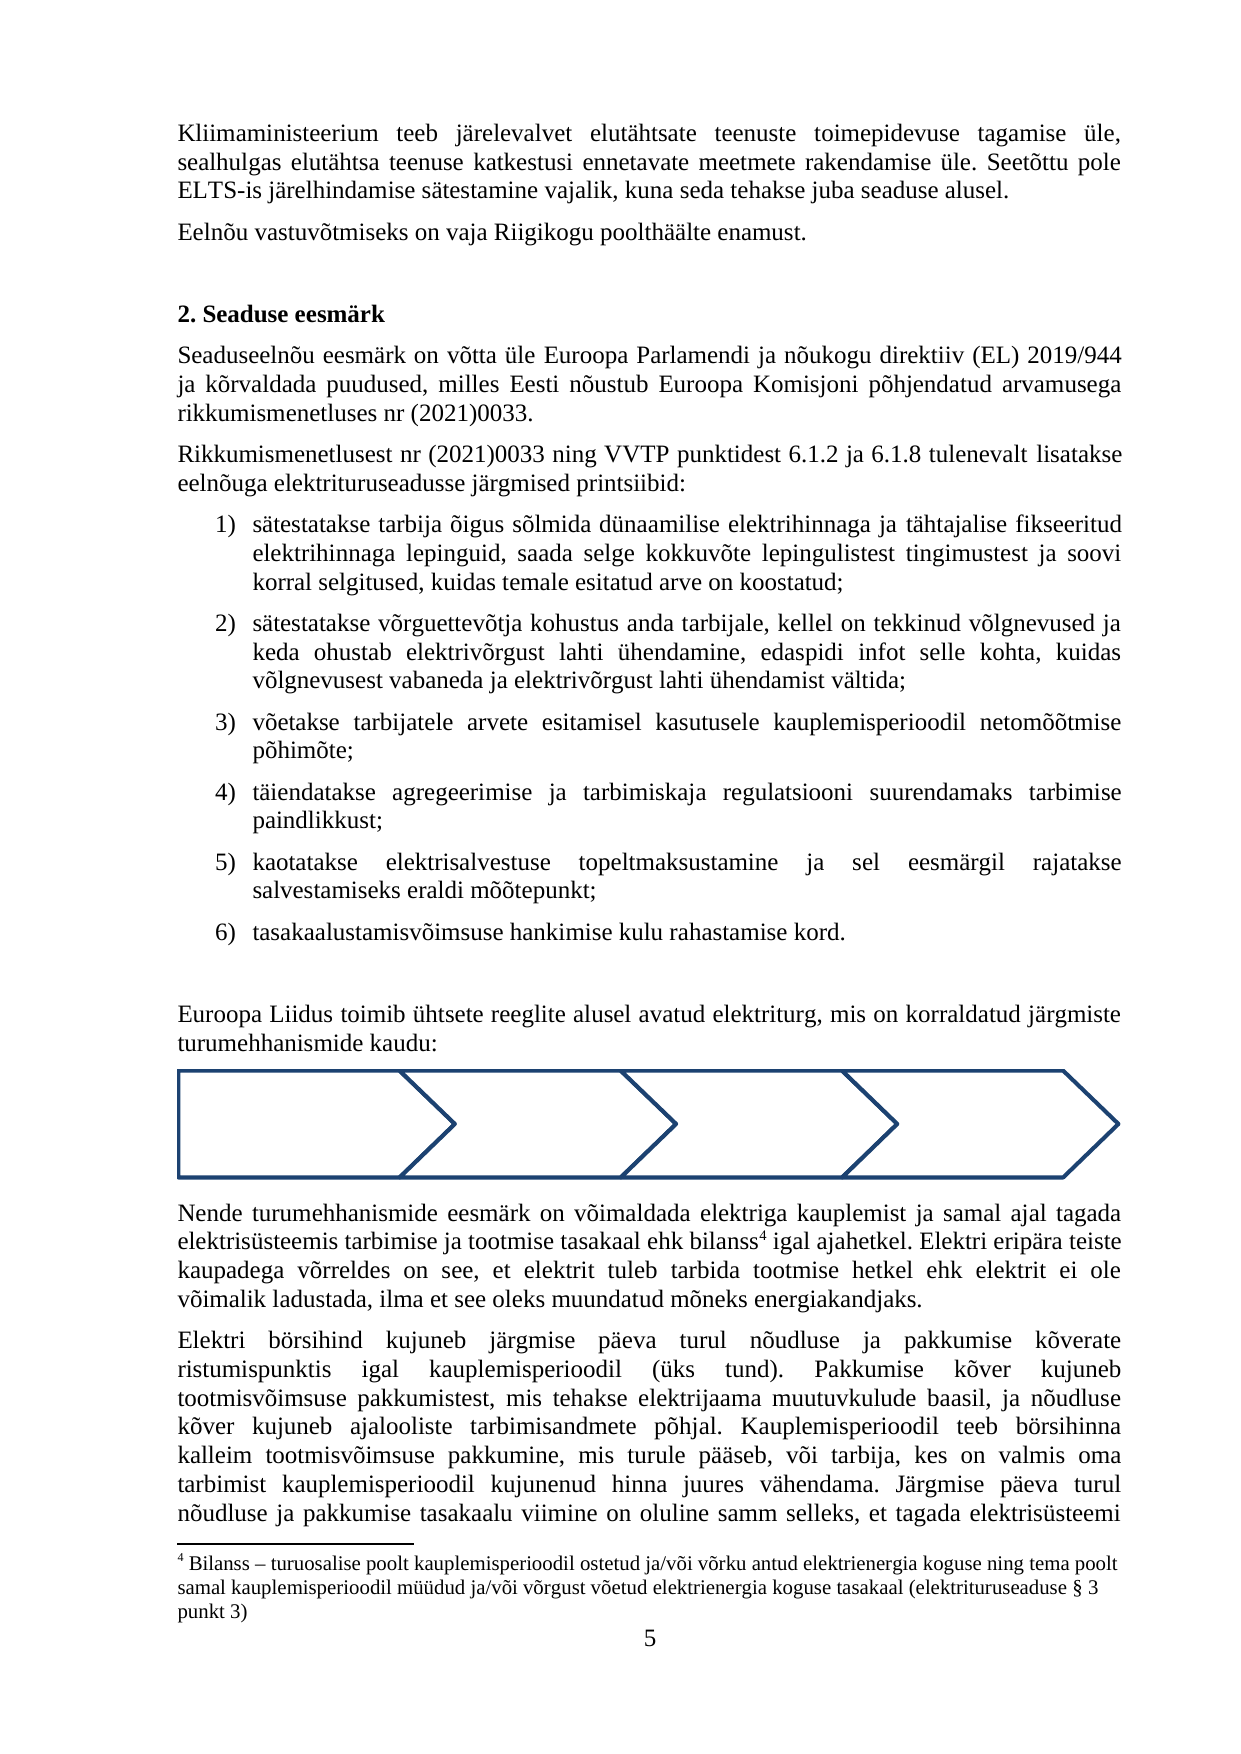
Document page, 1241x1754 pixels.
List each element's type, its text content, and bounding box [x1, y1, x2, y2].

text Rikkumismenetlusest nr (2021)0033 ning VVTP punktidest 6.1.2 ja 6.1.8 tulenevalt lisatakse eelnõuga elektrituruseadusse järgmised printsiibid: [177, 439, 1122, 497]
list sätestatakse võrguettevõtja kohustus anda tarbijale, kellel on tekkinud võlgnevused ja keda ohustab elektrivõrgust lahti ühendamine, edaspidi infot selle kohta, kuidas võlgnevusest vabaneda ja elektrivõrgust lahti ühendamist vältida; [215, 608, 1122, 694]
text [177, 118, 1122, 204]
text Seaduseelnõu eesmärk on võtta üle Euroopa Parlamendi ja nõukogu direktiiv (EL) 2019/944 ja kõrvaldada puudused, milles Eesti nõustub Euroopa Komisjoni põhjendatud arvamusega rikkumismenetluses nr (2021)0033. [177, 341, 1122, 427]
list kaotatakse elektrisalvestuse topeltmaksustamine ja sel eesmärgil rajatakse salvestamiseks eraldi mõõtepunkt; [215, 847, 1122, 904]
list sätestatakse tarbija õigus sõlmida dünaamilise elektrihinnaga ja tähtajalise fikseeritud elektrihinnaga lepinguid, saada selge kokkuvõte lepingulistest tingimustest ja soovi korral selgitused, kuidas temale esitatud arve on koostatud; [215, 509, 1122, 596]
list tasakaalustamisvõimsuse hankimise kulu rahastamise kord. [215, 917, 1122, 946]
text Eelnõu vastuvõtmiseks on vaja Riigikogu poolthäälte enamust. [177, 217, 1122, 246]
list võetakse tarbijatele arvete esitamisel kasutusele kauplemisperioodil netomõõtmise põhimõte; [215, 707, 1122, 764]
text Euroopa Liidus toimib ühtsete reeglite alusel avatud elektriturg, mis on korraldatud järgmiste turumehhanismide kaudu: [177, 999, 1122, 1057]
text 2. Seaduse eesmärk [177, 299, 1122, 328]
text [177, 1325, 1122, 1526]
list täiendatakse agregeerimise ja tarbimiskaja regulatsiooni suurendamaks tarbimise paindlikkust; [215, 777, 1122, 834]
text Nende turumehhanismide eesmärk on võimaldada elektriga kauplemist ja samal ajal tagada elektrisüsteemis tarbimise ja tootmise tasakaal ehk bilanss igal ajahetkel. Elektri eripära teiste kaupadega võrreldes on see, et elektrit tuleb tarbida tootmise hetkel ehk elektrit ei ole võimalik ladustada, ilma et see oleks muundatud mõneks energiakandjaks. [177, 1198, 1122, 1313]
